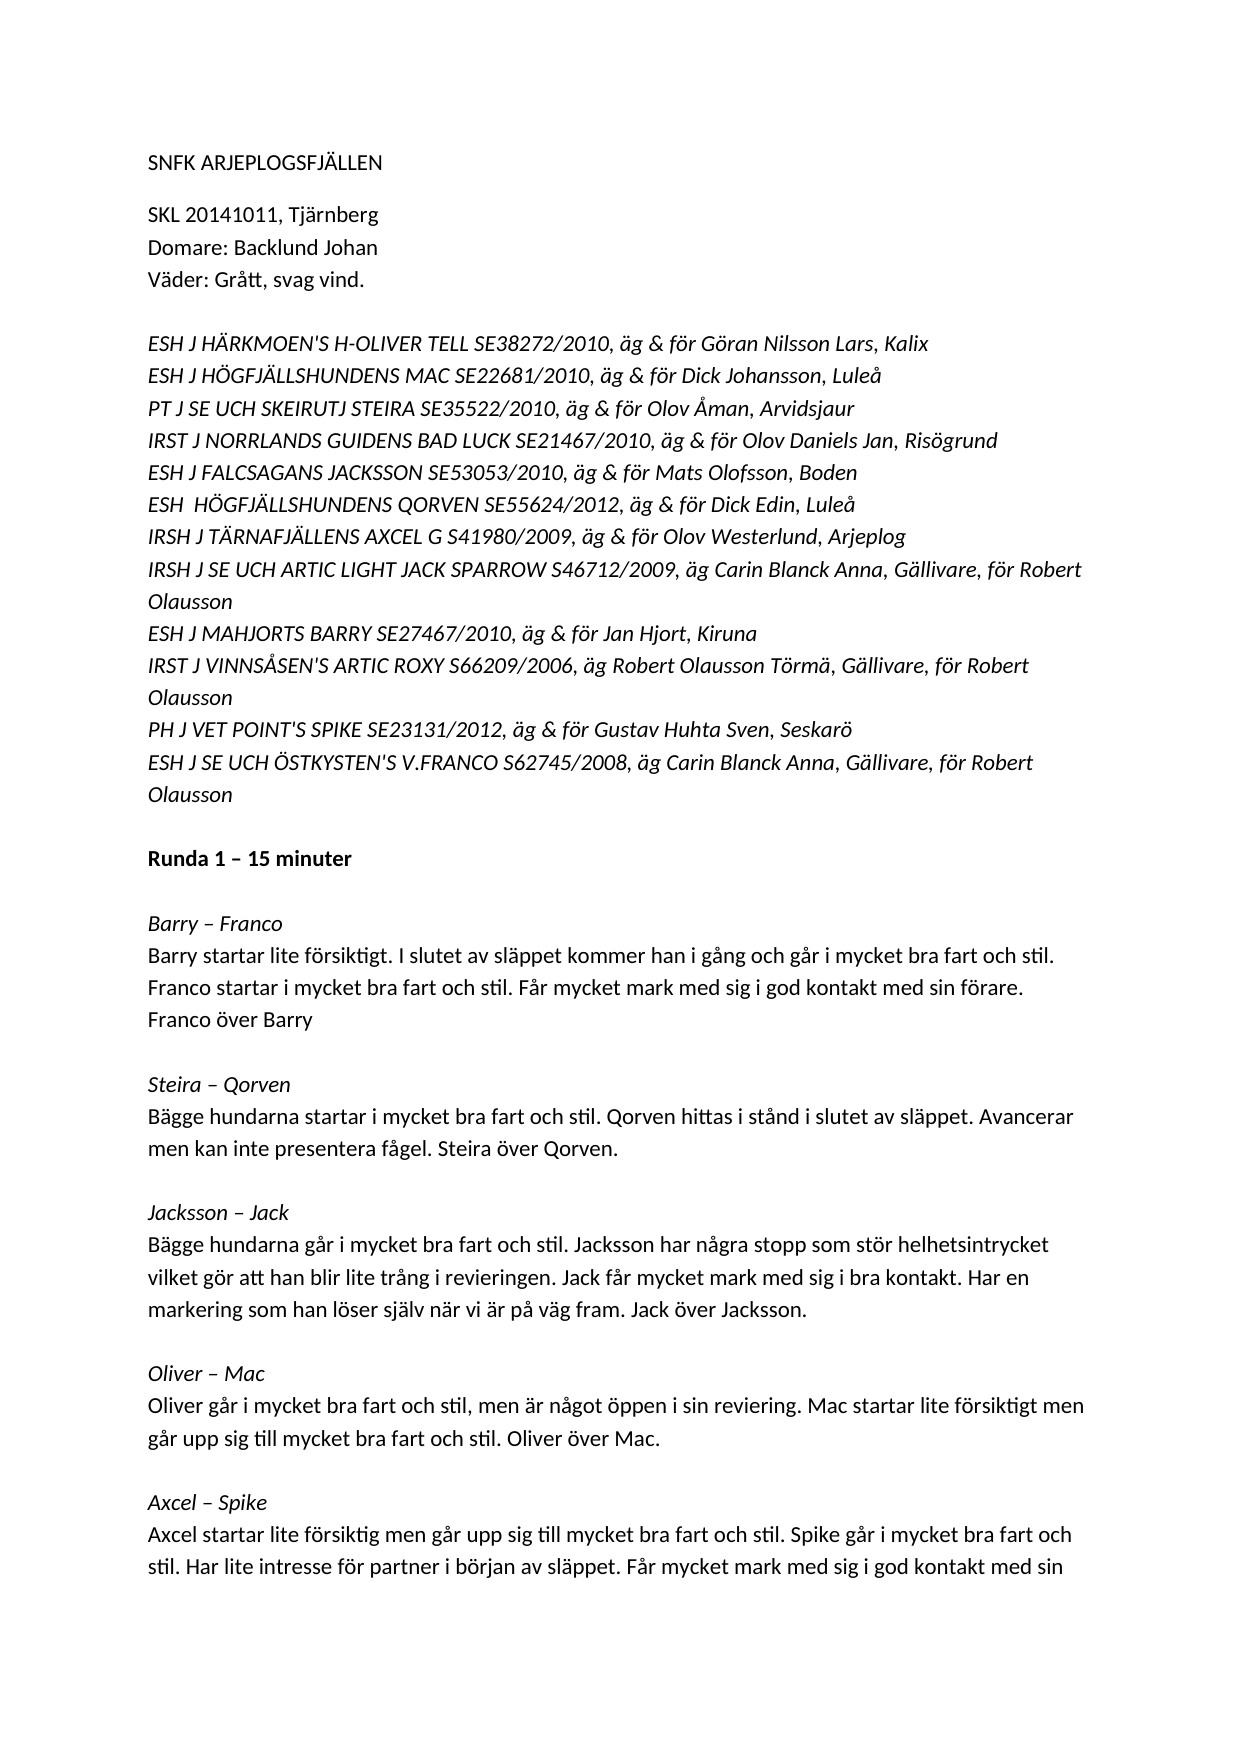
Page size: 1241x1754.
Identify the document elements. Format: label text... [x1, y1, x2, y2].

text SNFK ARJEPLOGSFJÄLLEN [148, 148, 1093, 176]
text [148, 201, 1093, 1581]
